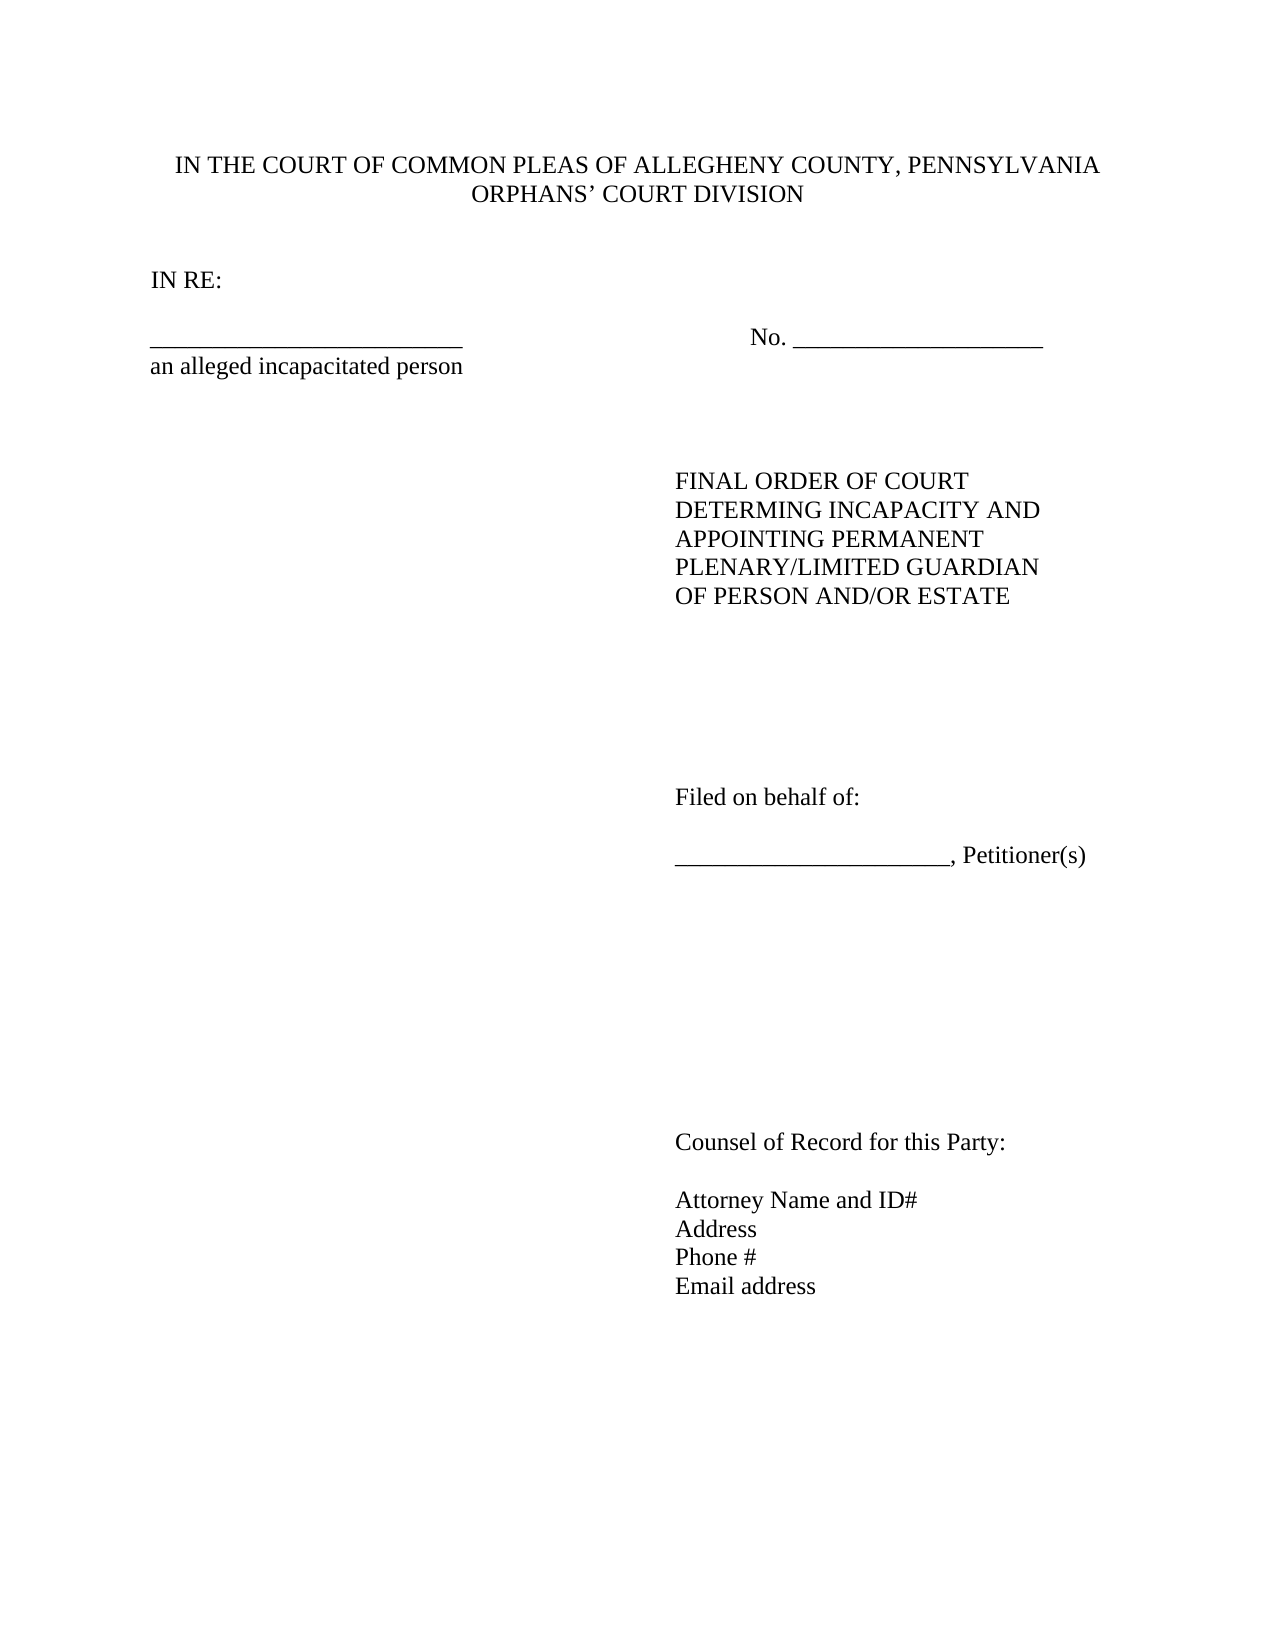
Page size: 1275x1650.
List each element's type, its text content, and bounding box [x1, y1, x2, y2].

subtitle Attorney Name and ID# [600, 1185, 1111, 1214]
subtitle OF PERSON AND/OR ESTATE [600, 581, 1111, 610]
subtitle Phone # [600, 1242, 1111, 1271]
text ORPHANS’ COURT DIVISION [151, 179, 1125, 207]
subtitle ______________________, Petitioner(s) [600, 840, 1111, 869]
text _________________________ No. ____________________ [150, 322, 1125, 351]
text an alleged incapacitated person [150, 351, 1125, 380]
subtitle Counsel of Record for this Party: [600, 1127, 1111, 1156]
subtitle FINAL ORDER OF COURT DETERMING INCAPACITY AND APPOINTING PERMANENT PLENARY/LIMITED GUARDIAN [675, 466, 1111, 581]
text IN THE COURT OF COMMON PLEAS OF ALLEGHENY COUNTY, PENNSYLVANIA [151, 150, 1125, 179]
text IN RE: [151, 265, 1125, 294]
subtitle Address [600, 1214, 1111, 1242]
subtitle Filed on behalf of: [600, 782, 1111, 811]
subtitle Email address [600, 1271, 1111, 1300]
